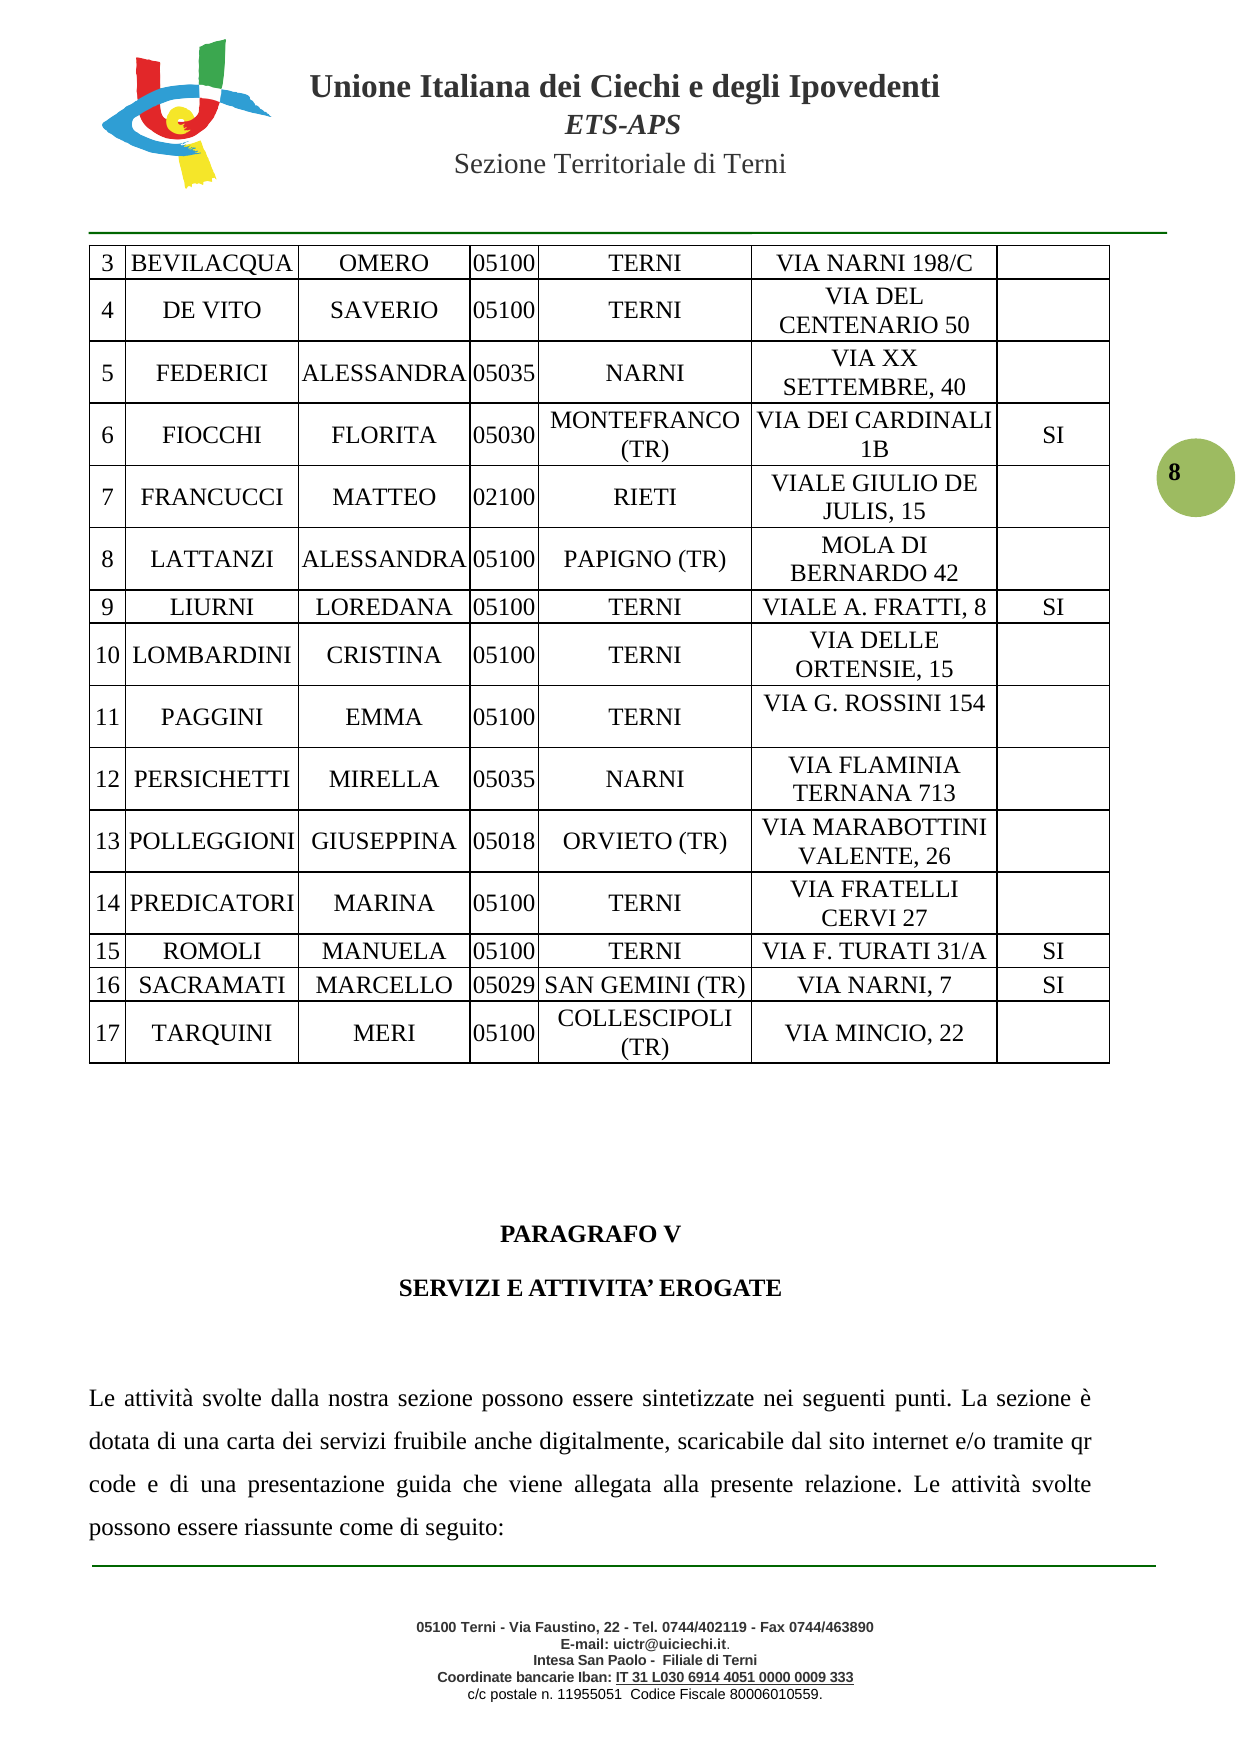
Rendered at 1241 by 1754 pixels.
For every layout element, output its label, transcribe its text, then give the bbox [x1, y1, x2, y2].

table_cell VIA DEI CARDINALI 1B [752, 404, 996, 464]
table_cell VIA XX SETTEMBRE, 40 [752, 342, 996, 402]
table_cell VIA NARNI 198/C [752, 246, 996, 278]
table_cell ORVIETO (TR) [539, 811, 751, 871]
table_cell ALESSANDRA [299, 342, 469, 402]
table_cell TERNI [539, 624, 751, 684]
table_cell 05100 [471, 528, 538, 589]
table_cell 9 [90, 591, 125, 622]
table_cell 17 [90, 1002, 125, 1062]
table_cell LOMBARDINI [126, 624, 298, 684]
table_cell 5 [90, 342, 125, 402]
table_cell SI [998, 591, 1109, 622]
table_cell SAVERIO [299, 280, 469, 340]
table_cell SI [998, 968, 1109, 1000]
table_cell 11 [90, 686, 125, 747]
table_cell 05100 [471, 624, 538, 684]
table_cell OMERO [299, 246, 469, 278]
table_cell 05018 [471, 811, 538, 871]
table_cell 05100 [471, 686, 538, 747]
table_cell MONTEFRANCO (TR) [539, 404, 751, 464]
table_cell PAGGINI [126, 686, 298, 747]
table_cell SI [998, 404, 1109, 464]
table_cell TERNI [539, 246, 751, 278]
table_cell MERI [299, 1002, 469, 1062]
text Le attività svolte dalla nostra sezione possono essere sintetizzate nei seguenti punti. La sezione è dotata di una carta dei servizi fruibile anche digitalmente, scaricabile dal sito internet e/o tramite qr code e di una presentazione guida che viene allegata alla presente relazione. Le attività svolte possono essere riassunte come di seguito: [89, 1383, 1092, 1541]
table_cell VIA DEL CENTENARIO 50 [752, 280, 996, 340]
table_cell VIA FLAMINIA TERNANA 713 [752, 748, 996, 809]
table_cell MOLA DI BERNARDO 42 [752, 528, 996, 589]
table_cell [998, 811, 1109, 871]
table_cell [998, 246, 1109, 278]
table_cell VIALE GIULIO DE JULIS, 15 [752, 466, 996, 527]
table_cell LIURNI [126, 591, 298, 622]
table_cell POLLEGGIONI [126, 811, 298, 871]
table_cell 15 [90, 935, 125, 967]
table_cell [998, 873, 1109, 933]
table_cell MATTEO [299, 466, 469, 527]
table_cell 05035 [471, 748, 538, 809]
table_cell LOREDANA [299, 591, 469, 622]
text SERVIZI E ATTIVITA’ EROGATE [89, 1273, 1092, 1302]
table_cell VIA FRATELLI CERVI 27 [752, 873, 996, 933]
table_cell 10 [90, 624, 125, 684]
table_cell 8 [90, 528, 125, 589]
table_cell FIOCCHI [126, 404, 298, 464]
table_cell MIRELLA [299, 748, 469, 809]
table_cell RIETI [539, 466, 751, 527]
table_cell SACRAMATI [126, 968, 298, 1000]
table_cell GIUSEPPINA [299, 811, 469, 871]
table_cell 12 [90, 748, 125, 809]
table_cell MARINA [299, 873, 469, 933]
table_cell 05100 [471, 246, 538, 278]
table_cell 13 [90, 811, 125, 871]
table_cell SI [998, 935, 1109, 967]
table_cell VIA MARABOTTINI VALENTE, 26 [752, 811, 996, 871]
table_cell PREDICATORI [126, 873, 298, 933]
table_cell 05100 [471, 591, 538, 622]
table_cell VIA DELLE ORTENSIE, 15 [752, 624, 996, 684]
table_cell NARNI [539, 748, 751, 809]
table_cell BEVILACQUA [126, 246, 298, 278]
table_cell [998, 466, 1109, 527]
table_cell [998, 280, 1109, 340]
table_cell EMMA [299, 686, 469, 747]
table_cell CRISTINA [299, 624, 469, 684]
table_cell TERNI [539, 686, 751, 747]
table_cell 3 [90, 246, 125, 278]
text PARAGRAFO V [89, 1219, 1092, 1248]
table_cell 05029 [471, 968, 538, 1000]
table_cell [998, 748, 1109, 809]
table_cell 05100 [471, 935, 538, 967]
table_cell ROMOLI [126, 935, 298, 967]
table_cell COLLESCIPOLI (TR) [539, 1002, 751, 1062]
table_cell TARQUINI [126, 1002, 298, 1062]
table_cell 16 [90, 968, 125, 1000]
table_cell TERNI [539, 873, 751, 933]
table_cell [998, 342, 1109, 402]
table_cell 6 [90, 404, 125, 464]
table_cell 05100 [471, 873, 538, 933]
picture [68, 33, 318, 210]
table_cell MARCELLO [299, 968, 469, 1000]
table_cell 7 [90, 466, 125, 527]
table_cell PAPIGNO (TR) [539, 528, 751, 589]
table_cell FRANCUCCI [126, 466, 298, 527]
table_cell TERNI [539, 935, 751, 967]
table_cell NARNI [539, 342, 751, 402]
table_cell [998, 624, 1109, 684]
table_cell MANUELA [299, 935, 469, 967]
table_cell 14 [90, 873, 125, 933]
table_cell VIA G. ROSSINI 154 [752, 686, 996, 747]
table_cell DE VITO [126, 280, 298, 340]
table_cell 05030 [471, 404, 538, 464]
table_cell PERSICHETTI [126, 748, 298, 809]
table_cell FEDERICI [126, 342, 298, 402]
table_cell [998, 1002, 1109, 1062]
table_cell TERNI [539, 591, 751, 622]
table_cell ALESSANDRA [299, 528, 469, 589]
table_cell TERNI [539, 280, 751, 340]
table_cell 02100 [471, 466, 538, 527]
table_cell VIA NARNI, 7 [752, 968, 996, 1000]
table_cell SAN GEMINI (TR) [539, 968, 751, 1000]
table_cell 4 [90, 280, 125, 340]
table_cell [998, 686, 1109, 747]
table_cell 05100 [471, 1002, 538, 1062]
table_cell LATTANZI [126, 528, 298, 589]
table_cell VIA MINCIO, 22 [752, 1002, 996, 1062]
table_cell 05100 [471, 280, 538, 340]
table_cell VIALE A. FRATTI, 8 [752, 591, 996, 622]
table_cell FLORITA [299, 404, 469, 464]
table_cell 05035 [471, 342, 538, 402]
table_cell VIA F. TURATI 31/A [752, 935, 996, 967]
table_cell [998, 528, 1109, 589]
